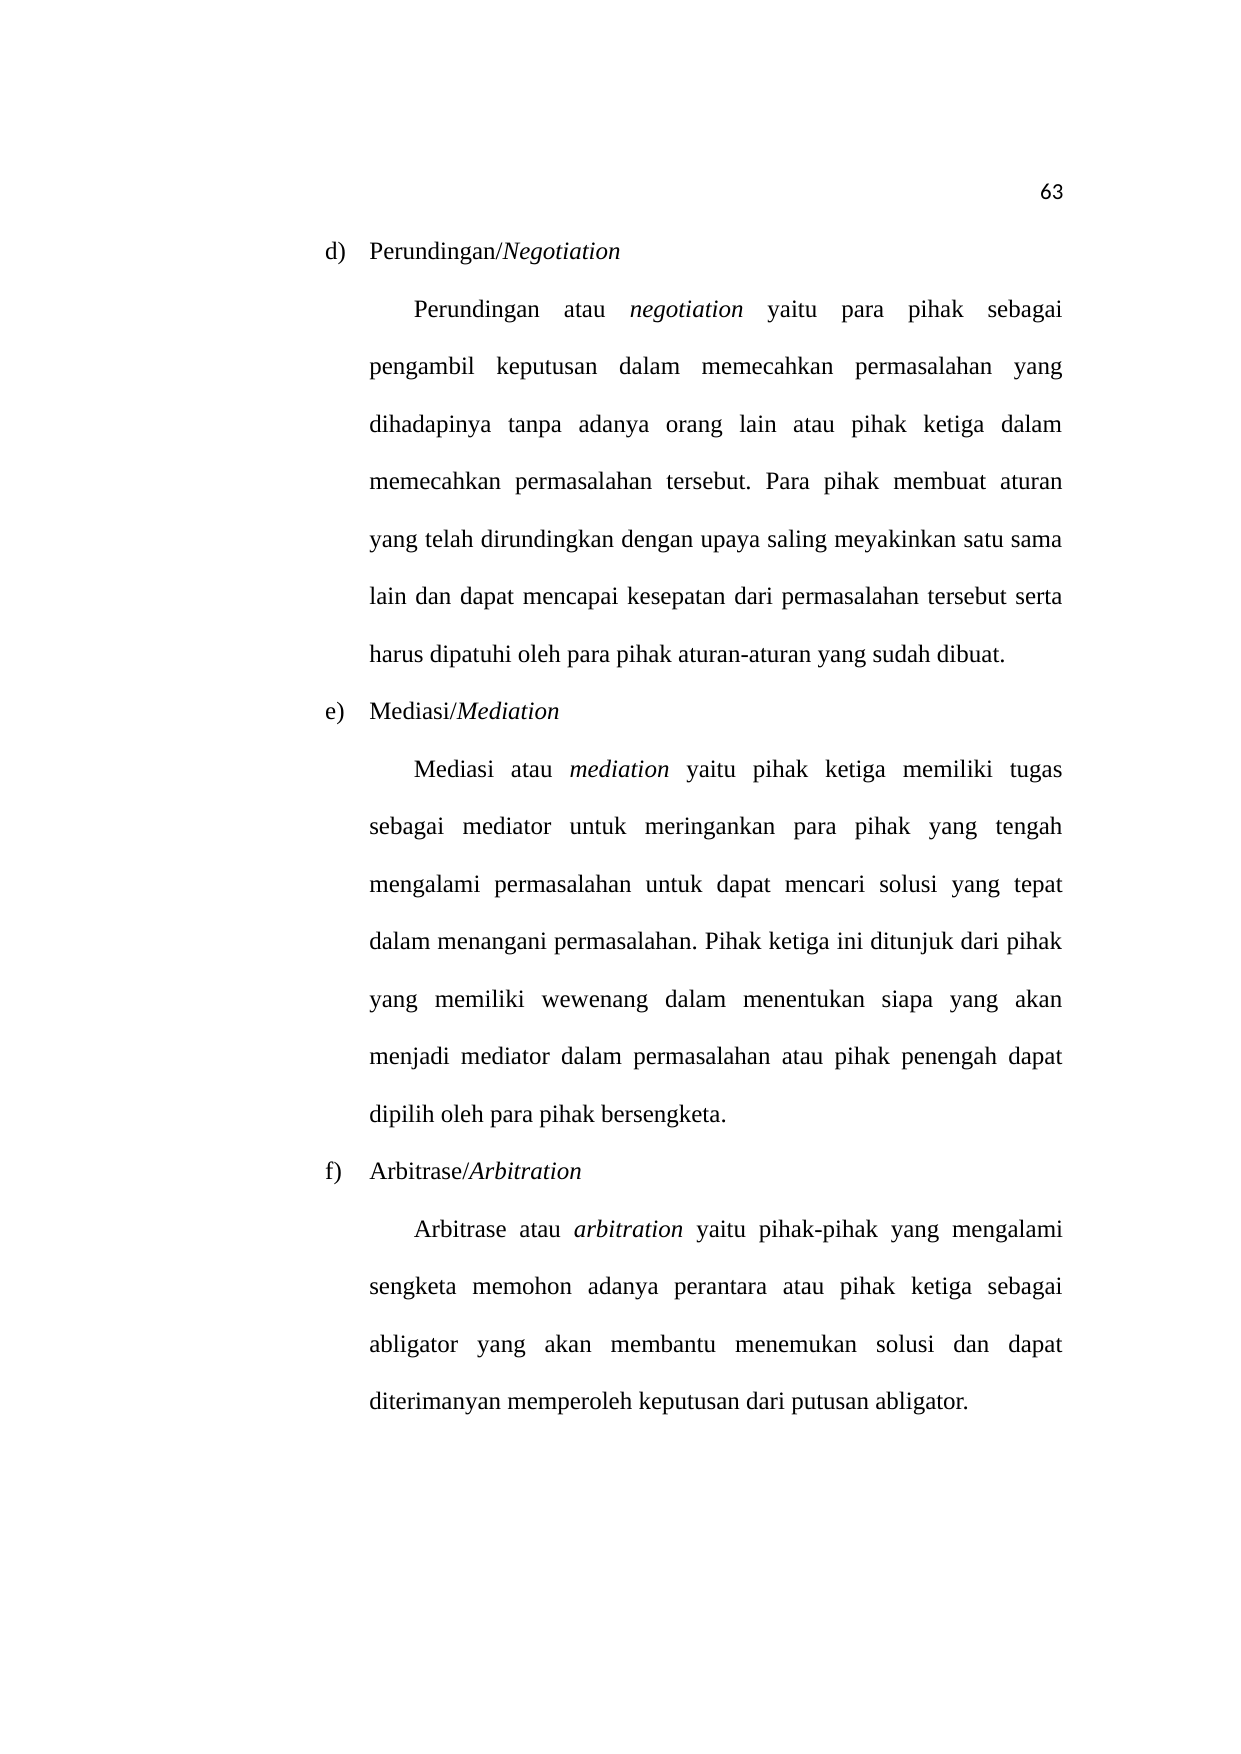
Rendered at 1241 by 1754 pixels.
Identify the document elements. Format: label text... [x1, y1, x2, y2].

list Perundingan/Negotiation [325, 236, 1063, 265]
list Arbitrase atau arbitration yaitu pihak-pihak yang mengalami sengketa memohon adanya perantara atau pihak ketiga sebagai abligator yang akan membantu menemukan solusi dan dapat diterimanyan memperoleh keputusan dari putusan abligator. [369, 1214, 1063, 1415]
list Perundingan atau negotiation yaitu para pihak sebagai pengambil keputusan dalam memecahkan permasalahan yang dihadapinya tanpa adanya orang lain atau pihak ketiga dalam memecahkan permasalahan tersebut. Para pihak membuat aturan yang telah dirundingkan dengan upaya saling meyakinkan satu sama lain dan dapat mencapai kesepatan dari permasalahan tersebut serta harus dipatuhi oleh para pihak aturan-aturan yang sudah dibuat. [369, 294, 1063, 667]
list Mediasi/Mediation [325, 696, 1063, 725]
list Mediasi atau mediation yaitu pihak ketiga memiliki tugas sebagai mediator untuk meringankan para pihak yang tengah mengalami permasalahan untuk dapat mencari solusi yang tepat dalam menangani permasalahan. Pihak ketiga ini ditunjuk dari pihak yang memiliki wewenang dalam menentukan siapa yang akan menjadi mediator dalam permasalahan atau pihak penengah dapat dipilih oleh para pihak bersengketa. [369, 754, 1063, 1127]
list Arbitrase/Arbitration [325, 1156, 1063, 1185]
